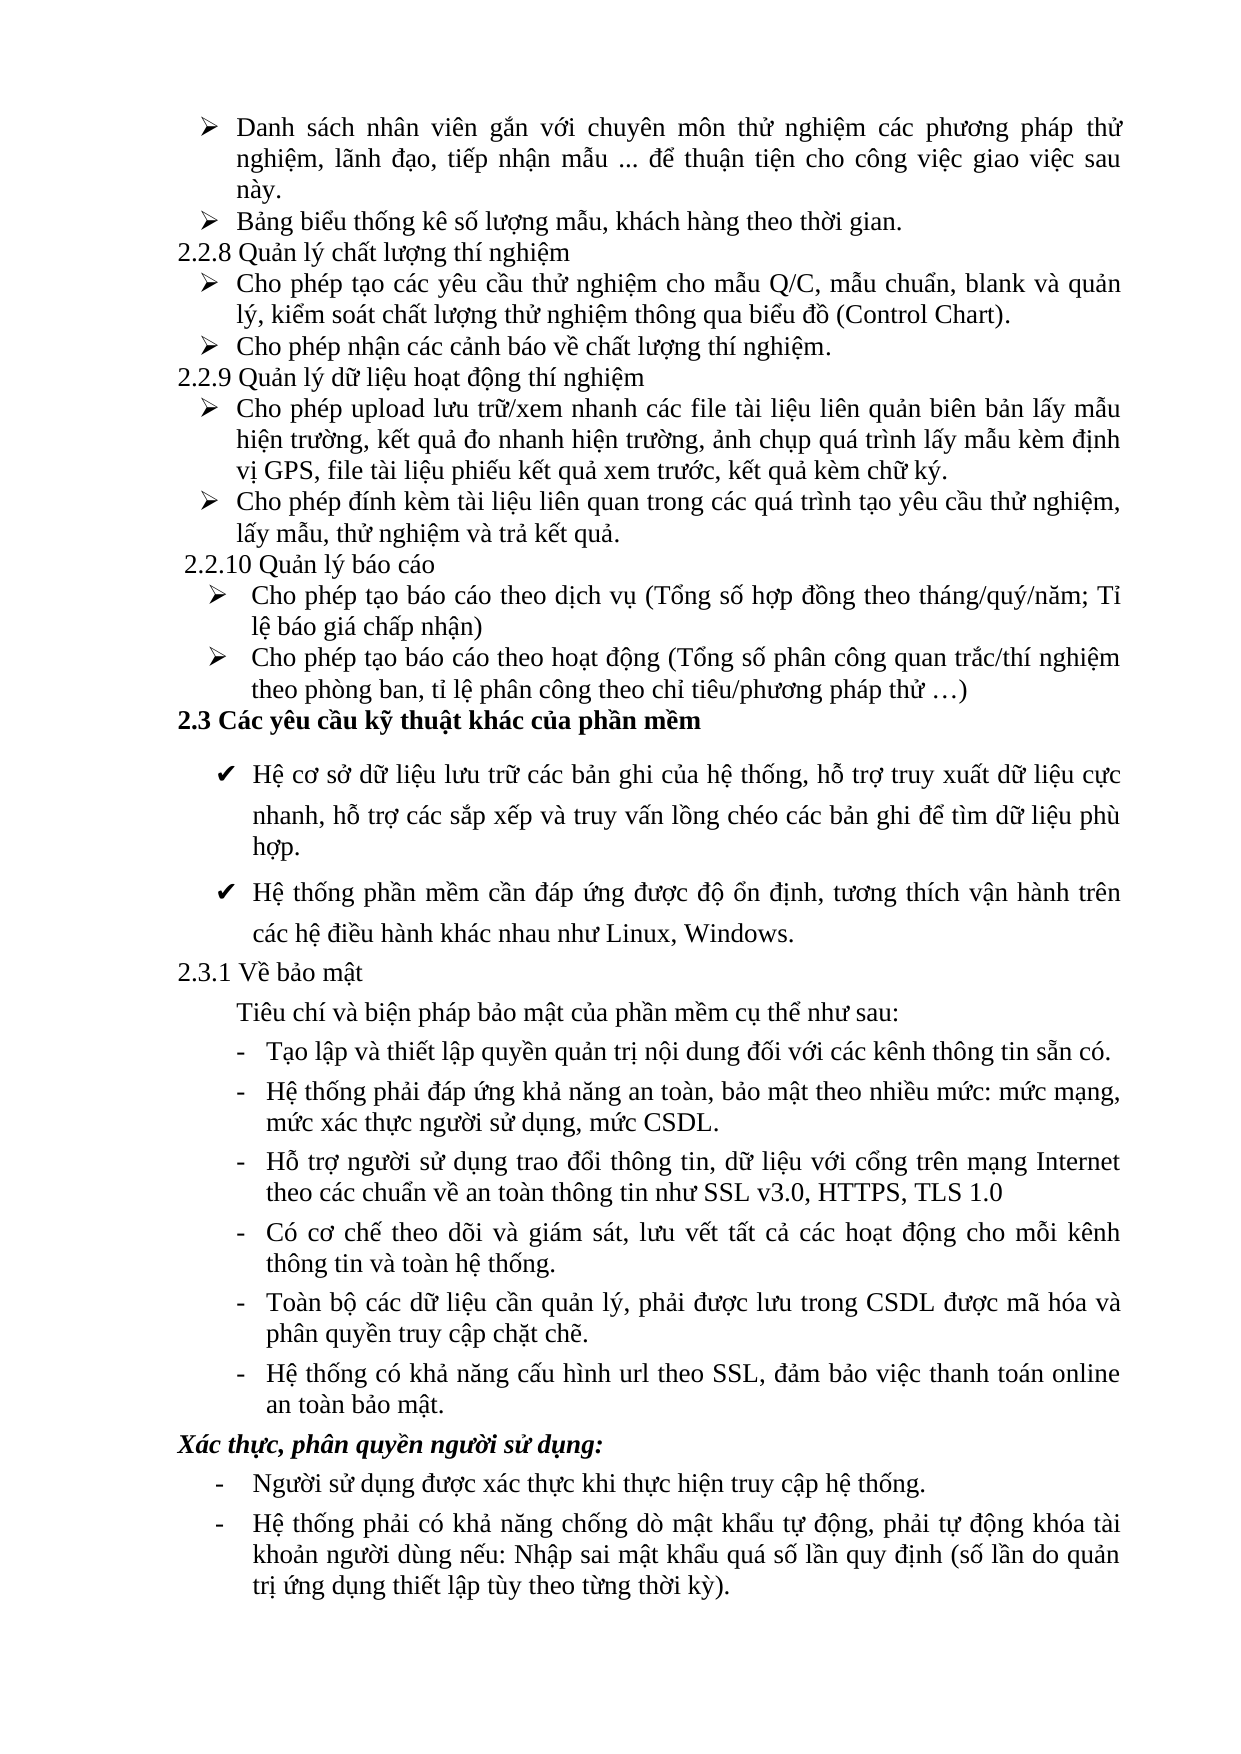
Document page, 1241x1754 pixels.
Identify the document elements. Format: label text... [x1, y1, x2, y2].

list Cho phép upload lưu trữ/xem nhanh các file tài liệu liên quản biên bản lấy mẫu hiện trường, kết quả đo nhanh hiện trường, ảnh chụp quá trình lấy mẫu kèm định vị GPS, file tài liệu phiếu kết quả xem trước, kết quả kèm chữ ký. [199, 392, 1122, 486]
text Tiêu chí và biện pháp bảo mật của phần mềm cụ thể như sau: [177, 996, 1122, 1027]
list Bảng biểu thống kê số lượng mẫu, khách hàng theo thời gian. [199, 205, 1122, 236]
text Xác thực, phân quyền người sử dụng: [177, 1428, 1122, 1459]
list Cho phép nhận các cảnh báo về chất lượng thí nghiệm. [199, 329, 1122, 361]
list Danh sách nhân viên gắn với chuyên môn thử nghiệm các phương pháp thử nghiệm, lãnh đạo, tiếp nhận mẫu ... để thuận tiện cho công việc giao việc sau này. [199, 111, 1122, 205]
list Cho phép tạo báo cáo theo hoạt động (Tổng số phân công quan trắc/thí nghiệm theo phòng ban, tỉ lệ phân công theo chỉ tiêu/phương pháp thử …) [207, 641, 1122, 704]
list 2.2.9 Quản lý dữ liệu hoạt động thí nghiệm [177, 361, 1122, 392]
list Hệ thống có khả năng cấu hình url theo SSL, đảm bảo việc thanh toán online an toàn bảo mật. [236, 1357, 1122, 1419]
list Toàn bộ các dữ liệu cần quản lý, phải được lưu trong CSDL được mã hóa và phân quyền truy cập chặt chẽ. [236, 1286, 1122, 1349]
list Hệ thống phải đáp ứng khả năng an toàn, bảo mật theo nhiều mức: mức mạng, mức xác thực người sử dụng, mức CSDL. [236, 1074, 1122, 1137]
list 2.3 Các yêu cầu kỹ thuật khác của phần mềm [177, 704, 1122, 735]
list Người sử dụng được xác thực khi thực hiện truy cập hệ thống. [215, 1467, 1122, 1498]
list Cho phép đính kèm tài liệu liên quan trong các quá trình tạo yêu cầu thử nghiệm, lấy mẫu, thử nghiệm và trả kết quả. [199, 486, 1122, 548]
list 2.3.1 Về bảo mật [177, 956, 1122, 987]
list Hệ thống phần mềm cần đáp ứng được độ ổn định, tương thích vận hành trên các hệ điều hành khác nhau như Linux, Windows. [215, 861, 1122, 948]
list 2.2.8 Quản lý chất lượng thí nghiệm [177, 236, 1122, 267]
list Hệ thống phải có khả năng chống dò mật khẩu tự động, phải tự động khóa tài khoản người dùng nếu: Nhập sai mật khẩu quá số lần quy định (số lần do quản trị ứng dụng thiết lập tùy theo từng thời kỳ). [215, 1507, 1122, 1600]
list 2.2.10 Quản lý báo cáo [177, 548, 1122, 579]
list Hỗ trợ người sử dụng trao đổi thông tin, dữ liệu với cổng trên mạng Internet theo các chuẩn về an toàn thông tin như SSL v3.0, HTTPS, TLS 1.0 [236, 1145, 1122, 1207]
list Có cơ chế theo dõi và giám sát, lưu vết tất cả các hoạt động cho mỗi kênh thông tin và toàn hệ thống. [236, 1216, 1122, 1278]
list Cho phép tạo báo cáo theo dịch vụ (Tổng số hợp đồng theo tháng/quý/năm; Tỉ lệ báo giá chấp nhận) [207, 579, 1122, 641]
list Hệ cơ sở dữ liệu lưu trữ các bản ghi của hệ thống, hỗ trợ truy xuất dữ liệu cực nhanh, hỗ trợ các sắp xếp và truy vấn lồng chéo các bản ghi để tìm dữ liệu phù hợp. [215, 743, 1122, 861]
list Cho phép tạo các yêu cầu thử nghiệm cho mẫu Q/C, mẫu chuẩn, blank và quản lý, kiểm soát chất lượng thử nghiệm thông qua biểu đồ (Control Chart). [199, 267, 1122, 329]
list Tạo lập và thiết lập quyền quản trị nội dung đối với các kênh thông tin sẵn có. [236, 1035, 1122, 1066]
